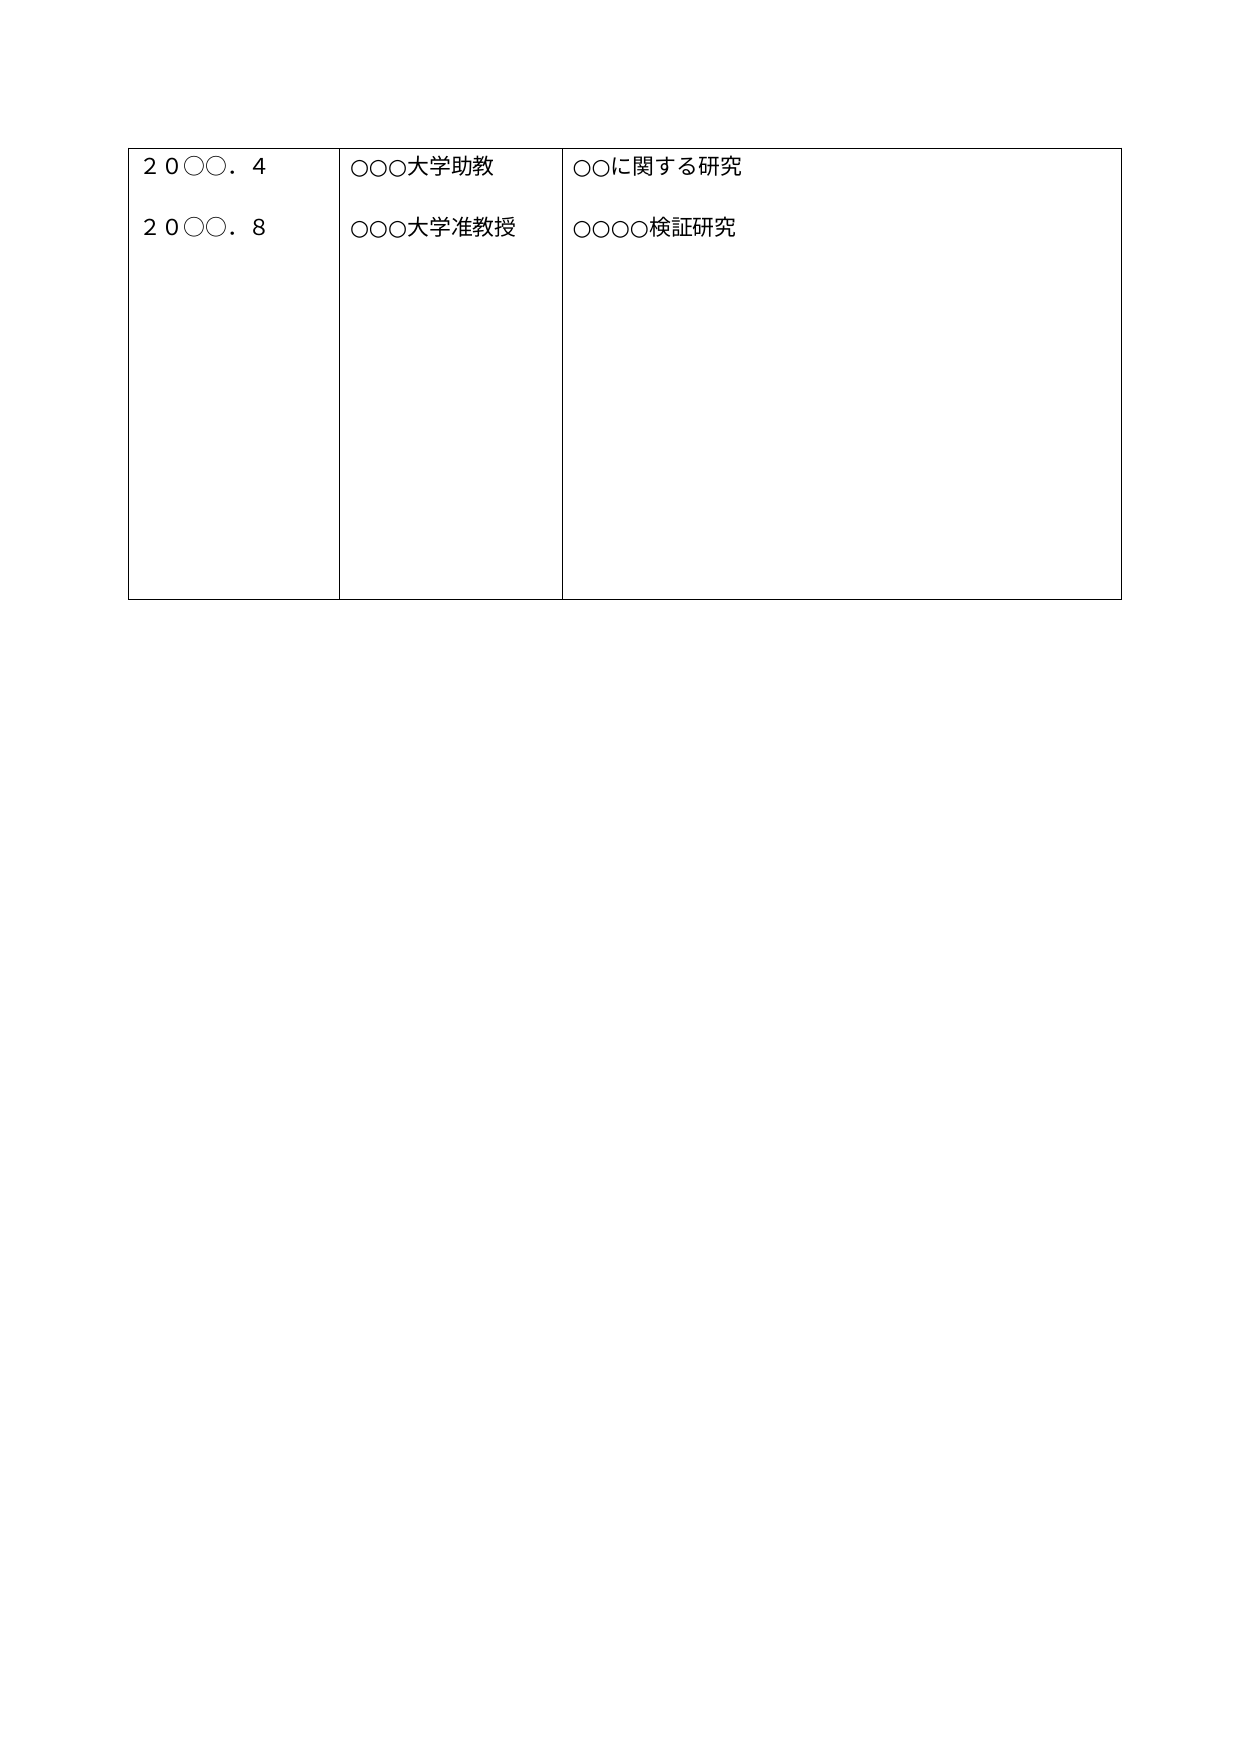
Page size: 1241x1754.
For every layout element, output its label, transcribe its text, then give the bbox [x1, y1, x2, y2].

table_cell ○○○大学助教 ○○○大学准教授 [340, 149, 562, 599]
table_cell ２０○○．４ ２０○○．８ [129, 149, 339, 599]
table_cell ○○に関する研究 ○○○○検証研究 [563, 149, 1121, 599]
